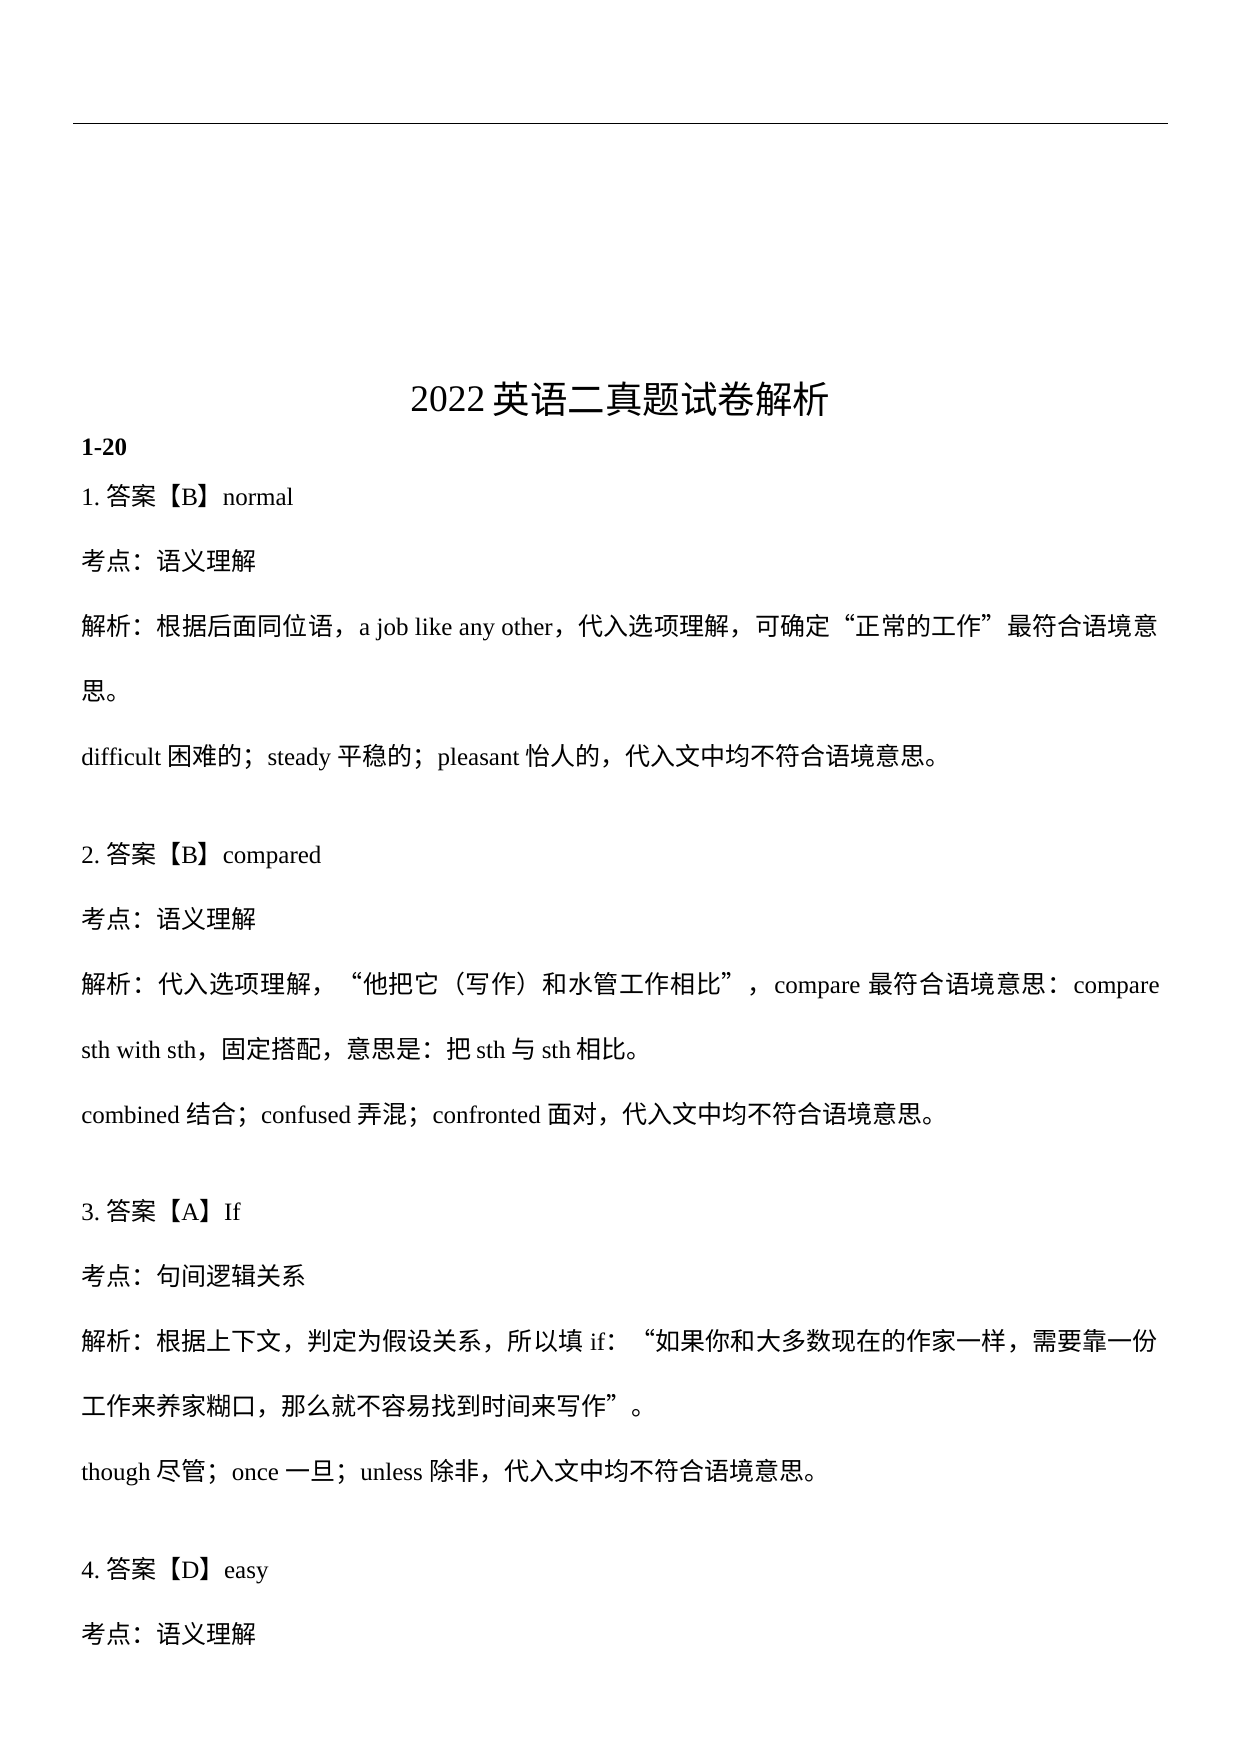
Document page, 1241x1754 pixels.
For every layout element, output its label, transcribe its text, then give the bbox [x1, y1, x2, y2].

list 解析：代入选项理解，“他把它（写作）和水管工作相比”，compare 最符合语境意思：compare sth with sth，固定搭配，意思是：把sth 与sth相比。 [81, 950, 1159, 1080]
list 考点：句间逻辑关系 [81, 1242, 1159, 1307]
list 答案【B】normal [81, 462, 1159, 527]
list 考点：语义理解 [81, 527, 1159, 592]
list 考点：语义理解 [81, 885, 1159, 950]
list 考点：语义理解 [81, 1600, 1159, 1665]
list 答案【A】If [81, 1177, 1159, 1242]
list 答案【D】easy [81, 1535, 1159, 1600]
list 解析：根据后面同位语，a job like any other，代入选项理解，可确定“正常的工作”最符合语境意思。 [81, 592, 1159, 722]
list though 尽管；once 一旦；unless 除非，代入文中均不符合语境意思。 [81, 1437, 1159, 1502]
list 解析：根据上下文，判定为假设关系，所以填if：“如果你和大多数现在的作家一样，需要靠一份工作来养家糊口，那么就不容易找到时间来写作”。 [81, 1307, 1159, 1437]
list 答案【B】compared [81, 820, 1159, 885]
list difficult 困难的；steady 平稳的；pleasant 怡人的，代入文中均不符合语境意思。 [81, 722, 1159, 787]
list 1-20 [81, 430, 1159, 462]
text 2022英语二真题试卷解析 [81, 365, 1159, 430]
list combined 结合；confused 弄混；confronted 面对，代入文中均不符合语境意思。 [81, 1080, 1159, 1145]
